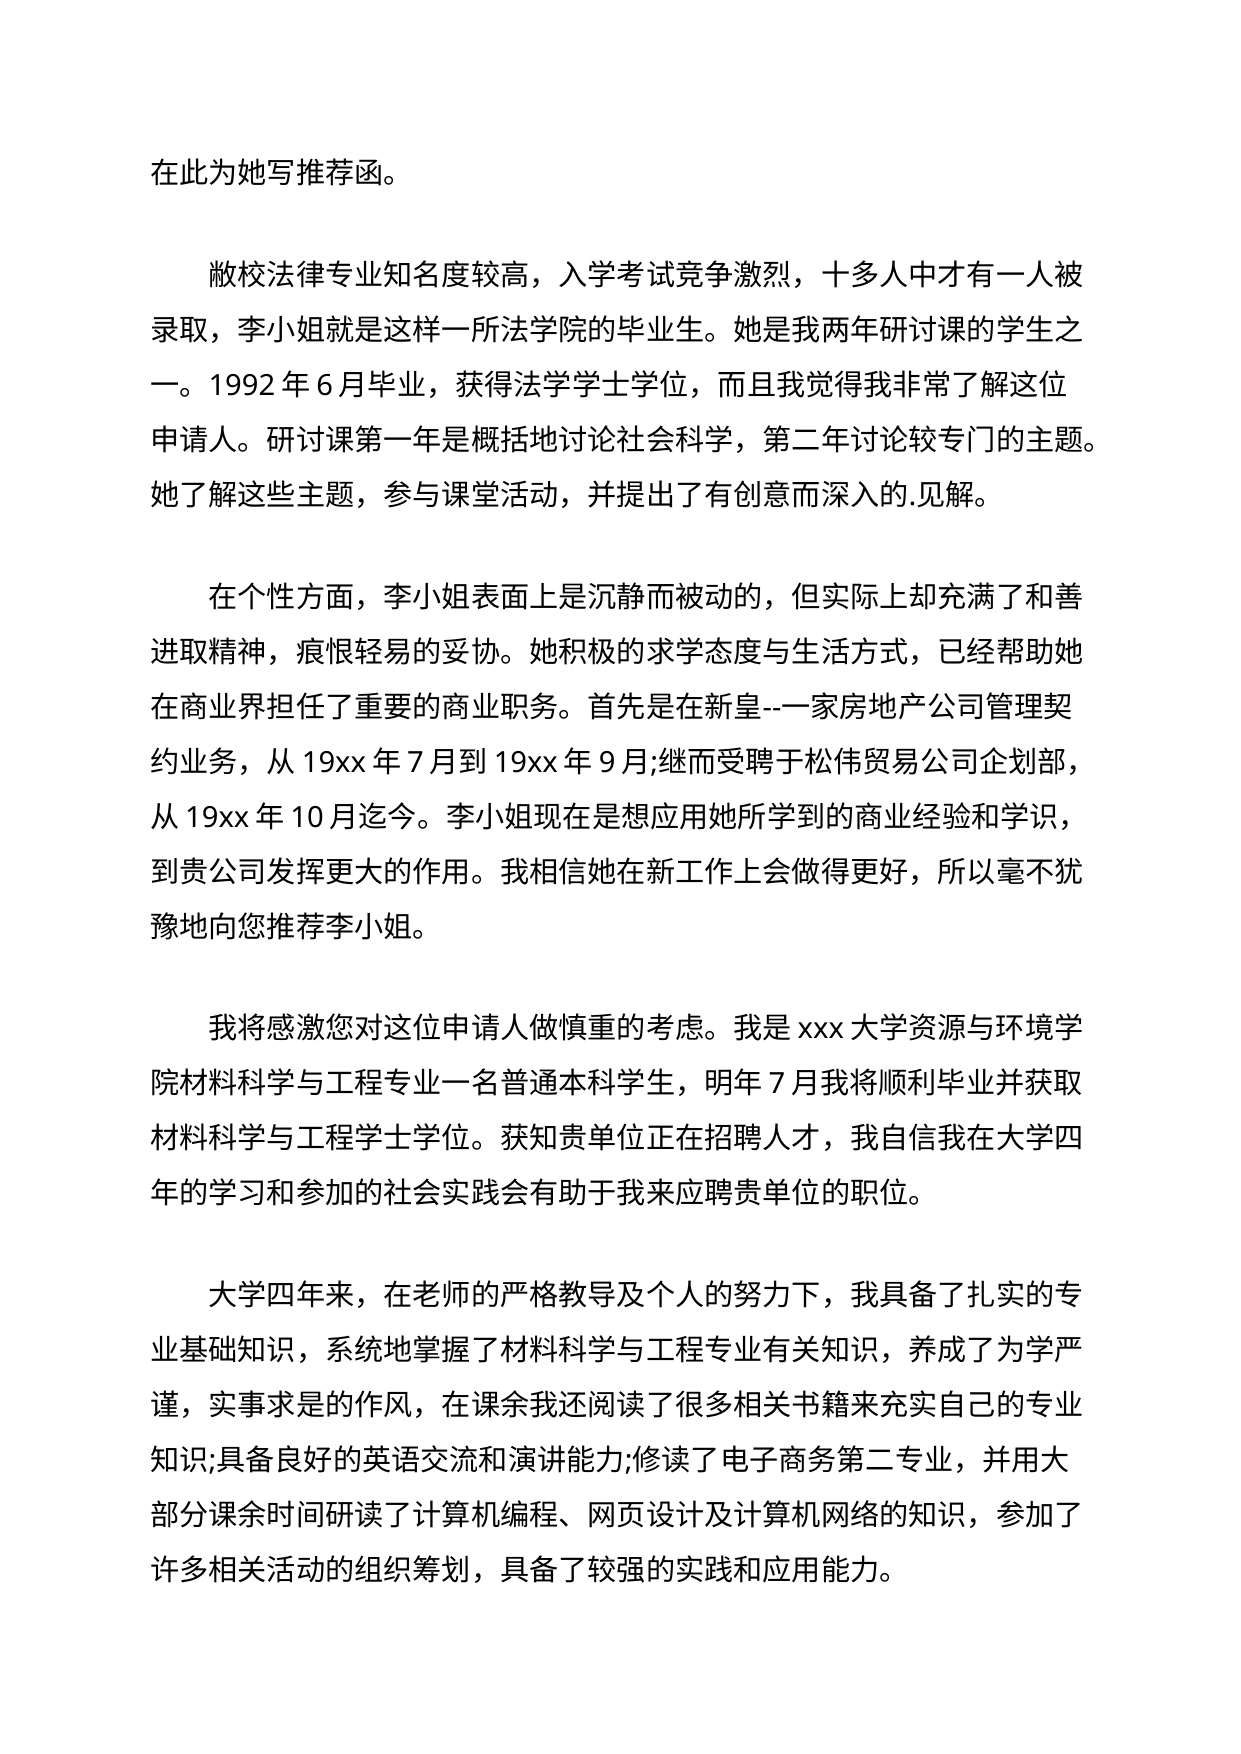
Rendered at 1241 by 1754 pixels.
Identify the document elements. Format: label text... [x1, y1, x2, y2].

text 我将感激您对这位申请人做慎重的考虑。我是xxx大学资源与环境学院材料科学与工程专业一名普通本科学生，明年7月我将顺利毕业并获取材料科学与工程学士学位。获知贵单位正在招聘人才，我自信我在大学四年的学习和参加的社会实践会有助于我来应聘贵单位的职位。 [150, 1005, 1090, 1212]
text 大学四年来，在老师的严格教导及个人的努力下，我具备了扎实的专业基础知识，系统地掌握了材料科学与工程专业有关知识，养成了为学严谨，实事求是的作风，在课余我还阅读了很多相关书籍来充实自己的专业知识;具备良好的英语交流和演讲能力;修读了电子商务第二专业，并用大部分课余时间研读了计算机编程、网页设计及计算机网络的知识，参加了许多相关活动的组织筹划，具备了较强的实践和应用能力。 [150, 1272, 1090, 1588]
text 敝校法律专业知名度较高，入学考试竞争激烈，十多人中才有一人被录取，李小姐就是这样一所法学院的毕业生。她是我两年研讨课的学生之一。1992年6月毕业，获得法学学士学位，而且我觉得我非常了解这位申请人。研讨课第一年是概括地讨论社会科学，第二年讨论较专门的主题。她了解这些主题，参与课堂活动，并提出了有创意而深入的.见解。 [150, 252, 1090, 514]
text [150, 150, 1090, 192]
text 在个性方面，李小姐表面上是沉静而被动的，但实际上却充满了和善进取精神，痕恨轻易的妥协。她积极的求学态度与生活方式，已经帮助她在商业界担任了重要的商业职务。首先是在新皇--一家房地产公司管理契约业务，从19xx年7月到19xx年9月;继而受聘于松伟贸易公司企划部，从19xx年10月迄今。李小姐现在是想应用她所学到的商业经验和学识，到贵公司发挥更大的作用。我相信她在新工作上会做得更好，所以毫不犹豫地向您推荐李小姐。 [150, 573, 1090, 945]
